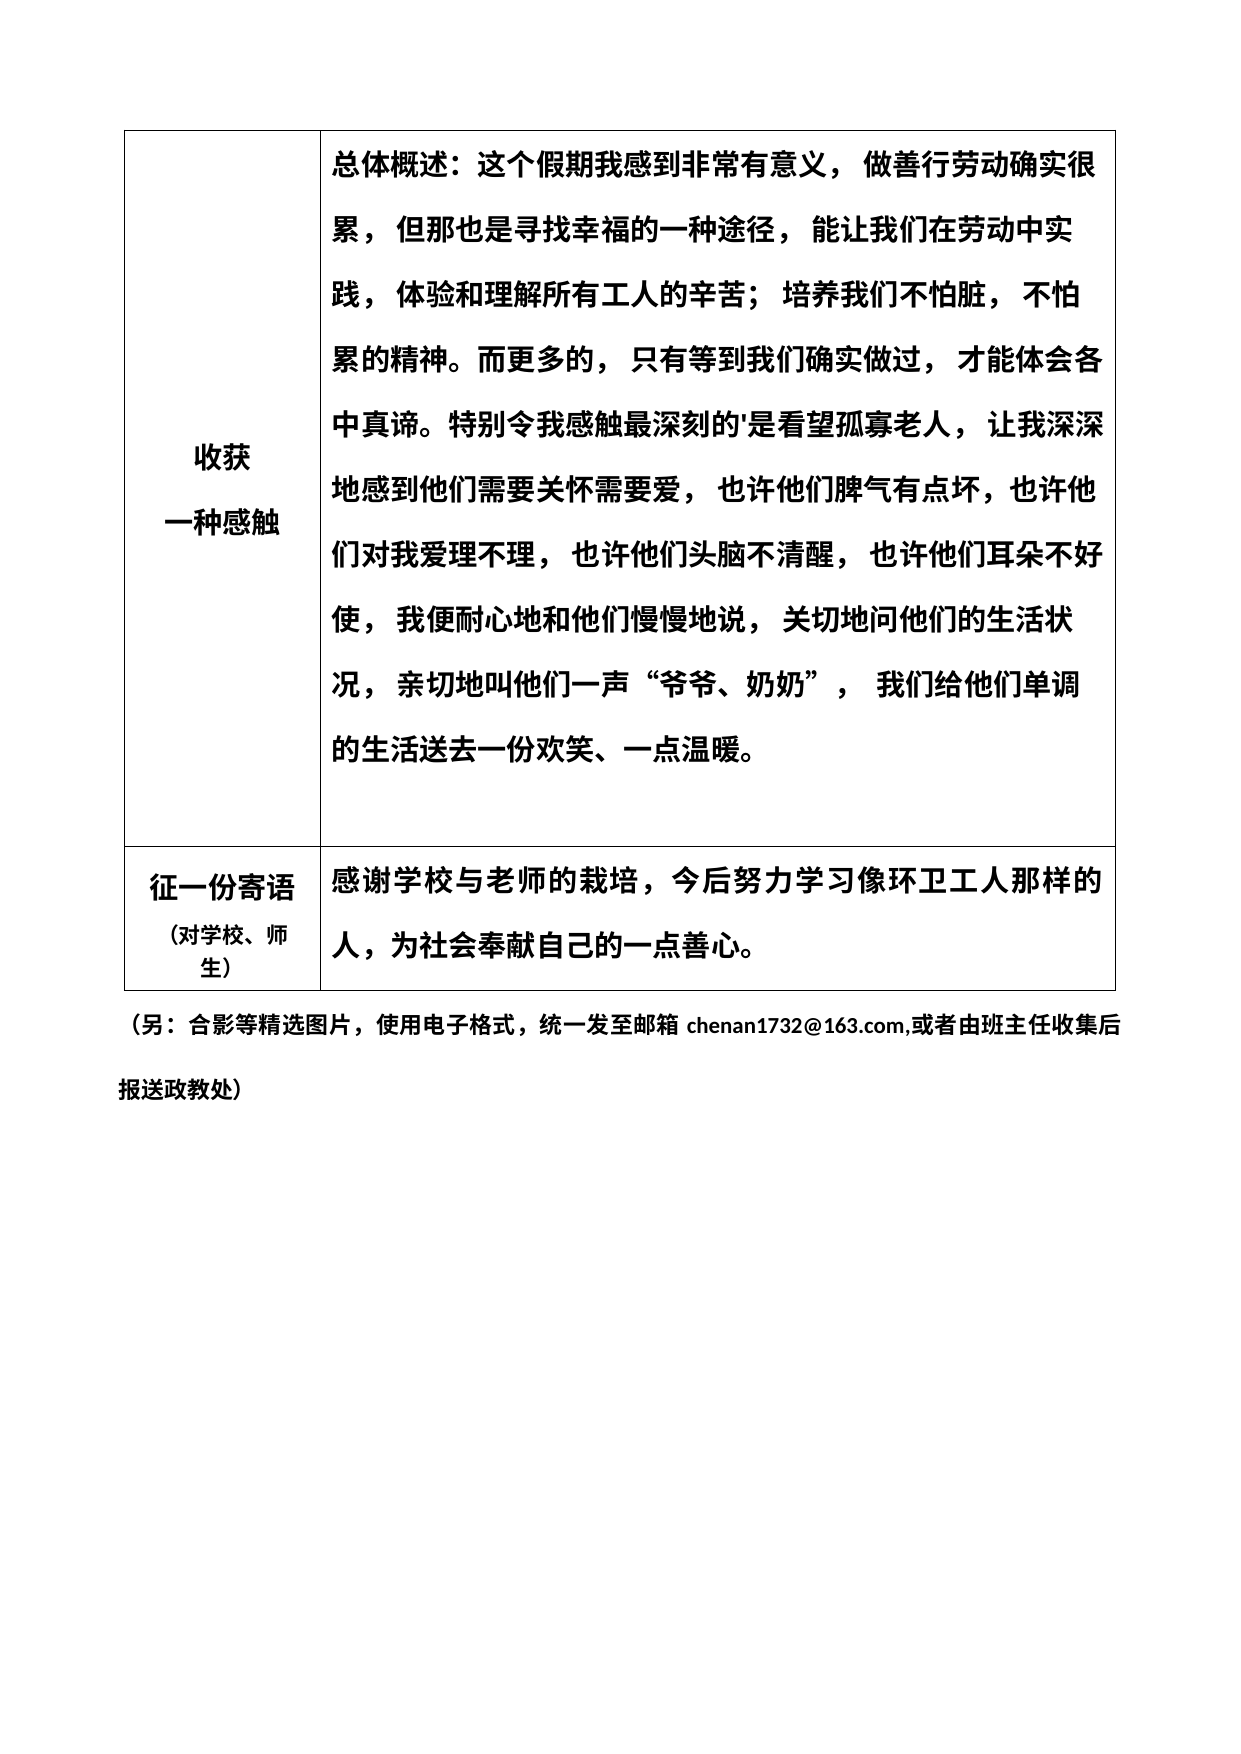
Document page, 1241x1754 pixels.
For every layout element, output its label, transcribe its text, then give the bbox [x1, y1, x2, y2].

text （另：合影等精选图片，使用电子格式，统一发至邮箱chenan1732@163.com,或者由班主任收集后报送政教处） [118, 991, 1122, 1121]
table_cell 征一份寄语 （对学校、师生） [125, 847, 320, 990]
table_cell 收获 一种感触 [125, 131, 320, 846]
table_cell 感谢学校与老师的栽培，今后努力学习像环卫工人那样的人，为社会奉献自己的一点善心。 [321, 847, 1115, 990]
table_cell 总体概述：这个假期我感到非常有意义， 做善行劳动确实很累， 但那也是寻找幸福的一种途径， 能让我们在劳动中实践， 体验和理解所有工人的辛苦； 培养我们不怕脏， 不怕累的精神。而更多的， 只有等到我们确实做过， 才能体会各中真谛。特别令我感触最深刻的'是看望孤寡老人， 让我深深地感到他们需要关怀需要爱， 也许他们脾气有点坏，也许他们对我爱理不理， 也许他们头脑不清醒， 也许他们耳朵不好使， 我便耐心地和他们慢慢地说， 关切地问他们的生活状况， 亲切地叫他们一声“爷爷、奶奶”， 我们给他们单调的生活送去一份欢笑、一点温暖。 [321, 131, 1115, 846]
